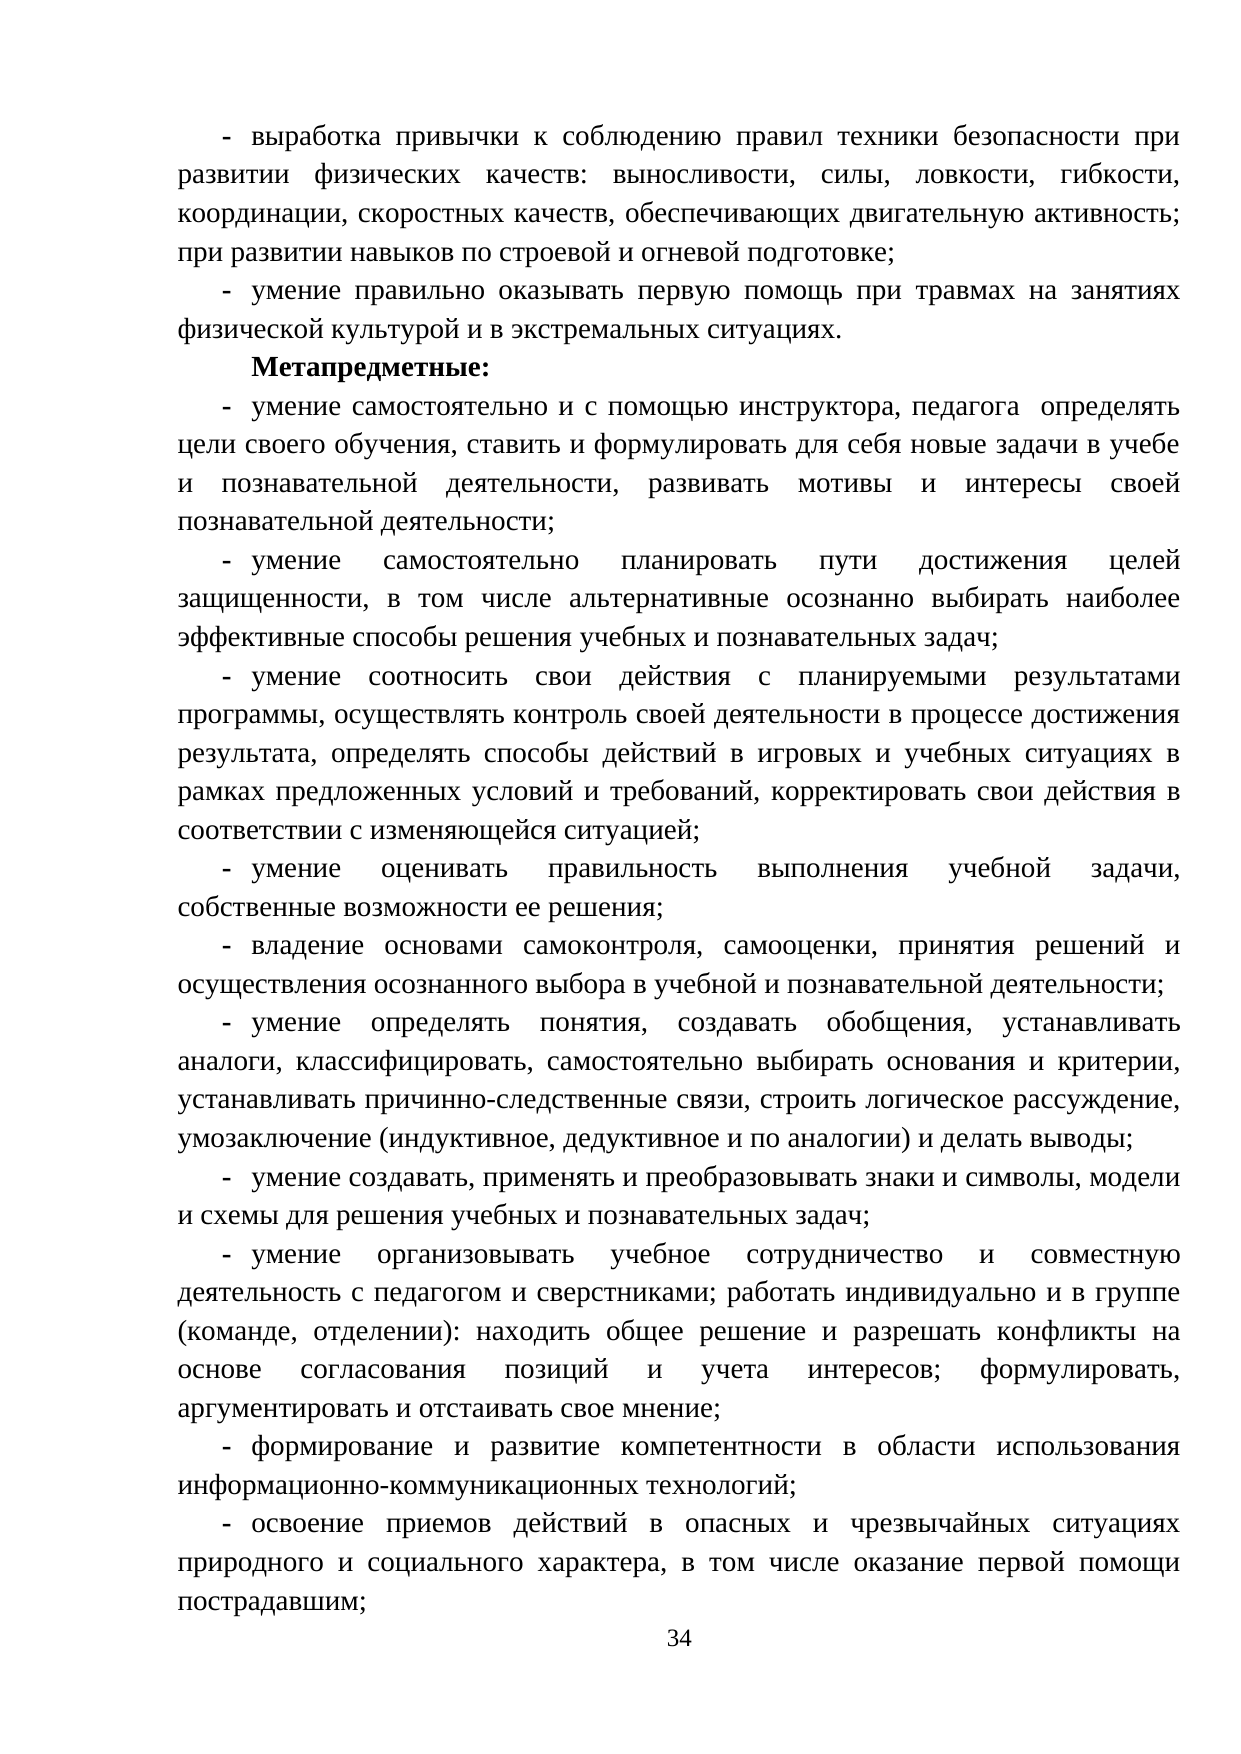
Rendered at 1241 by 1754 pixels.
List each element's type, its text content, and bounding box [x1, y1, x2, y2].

list умение определять понятия, создавать обобщения, устанавливать аналоги, классифицировать, самостоятельно выбирать основания и критерии, устанавливать причинно-следственные связи, строить логическое рассуждение, умозаключение (индуктивное, дедуктивное и по аналогии) и делать выводы; [177, 1004, 1181, 1154]
list умение самостоятельно планировать пути достижения целей защищенности, в том числе альтернативные осознанно выбирать наиболее эффективные способы решения учебных и познавательных задач; [177, 542, 1181, 653]
list выработка привычки к соблюдению правил техники безопасности при развитии физических качеств: выносливости, силы, ловкости, гибкости, координации, скоростных качеств, обеспечивающих двигательную активность; при развитии навыков по строевой и огневой подготовке; [177, 118, 1181, 267]
list умение оценивать правильность выполнения учебной задачи, собственные возможности ее решения; [177, 850, 1181, 922]
list умение создавать, применять и преобразовывать знаки и символы, модели и схемы для решения учебных и познавательных задач; [177, 1159, 1181, 1231]
list умение соотносить свои действия с планируемыми результатами программы, осуществлять контроль своей деятельности в процессе достижения результата, определять способы действий в игровых и учебных ситуациях в рамках предложенных условий и требований, корректировать свои действия в соответствии с изменяющейся ситуацией; [177, 658, 1181, 845]
list владение основами самоконтроля, самооценки, принятия решений и осуществления осознанного выбора в учебной и познавательной деятельности; [177, 927, 1181, 999]
list формирование и развитие компетентности в области использования информационно-коммуникационных технологий; [177, 1428, 1181, 1501]
text Метапредметные: [177, 349, 1181, 383]
list умение самостоятельно и с помощью инструктора, педагога определять цели своего обучения, ставить и формулировать для себя новые задачи в учебе и познавательной деятельности, развивать мотивы и интересы своей познавательной деятельности; [177, 388, 1181, 537]
list освоение приемов действий в опасных и чрезвычайных ситуациях природного и социального характера, в том числе оказание первой помощи пострадавшим; [177, 1506, 1181, 1616]
list умение организовывать учебное сотрудничество и совместную деятельность с педагогом и сверстниками; работать индивидуально и в группе (команде, отделении): находить общее решение и разрешать конфликты на основе согласования позиций и учета интересов; формулировать, аргументировать и отстаивать свое мнение; [177, 1236, 1181, 1423]
list умение правильно оказывать первую помощь при травмах на занятиях физической культурой и в экстремальных ситуациях. [177, 272, 1181, 344]
